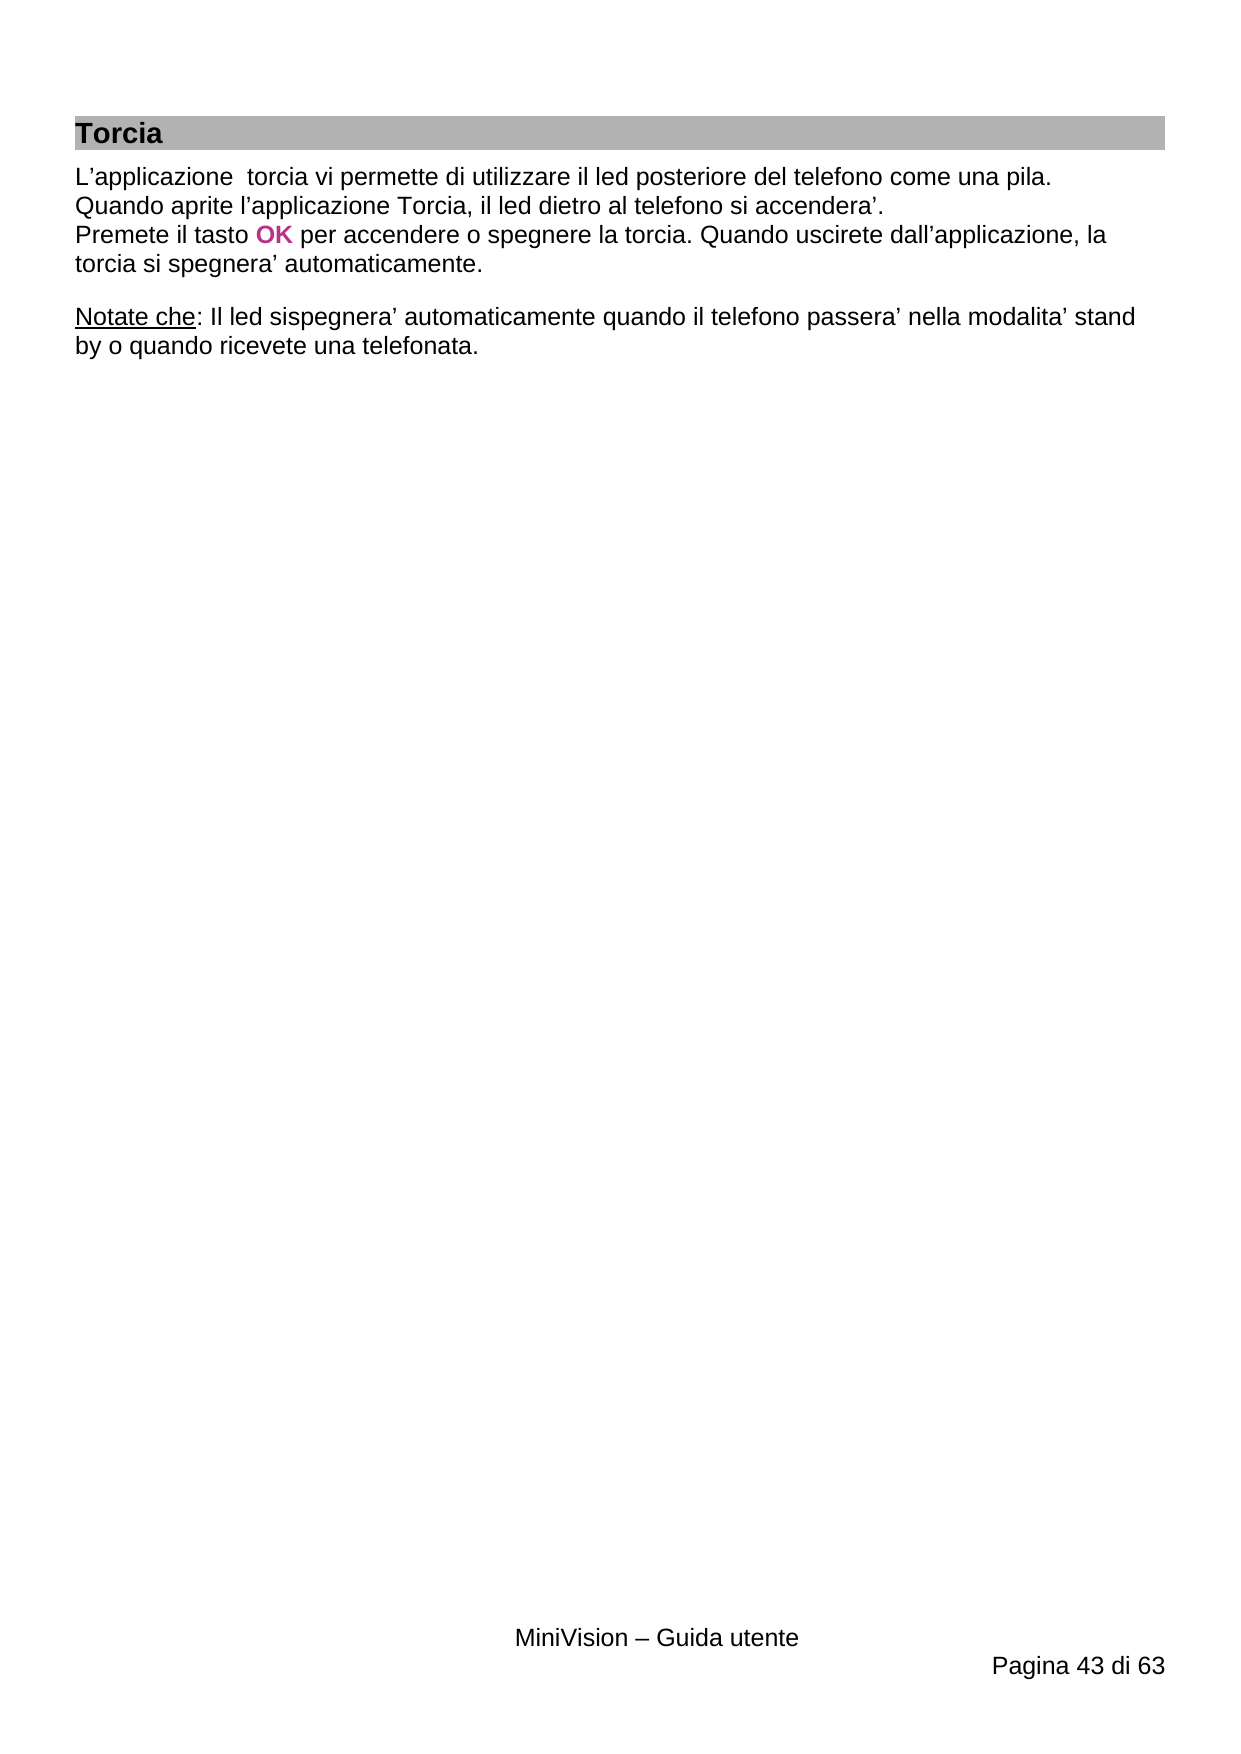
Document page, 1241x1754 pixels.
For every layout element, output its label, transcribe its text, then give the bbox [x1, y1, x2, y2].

subtitle Torcia [75, 116, 1165, 150]
text Premete il tasto OK per accendere o spegnere la torcia. Quando uscirete dall’applicazione, la torcia si spegnera’ automaticamente. [75, 220, 1165, 277]
text Quando aprite l’applicazione Torcia, il led dietro al telefono si accendera’. [75, 191, 1165, 220]
text Notate che: Il led sispegnera’ automaticamente quando il telefono passera’ nella modalita’ stand by o quando ricevete una telefonata. [75, 302, 1165, 360]
text L’applicazione torcia vi permette di utilizzare il led posteriore del telefono come una pila. [75, 162, 1209, 191]
